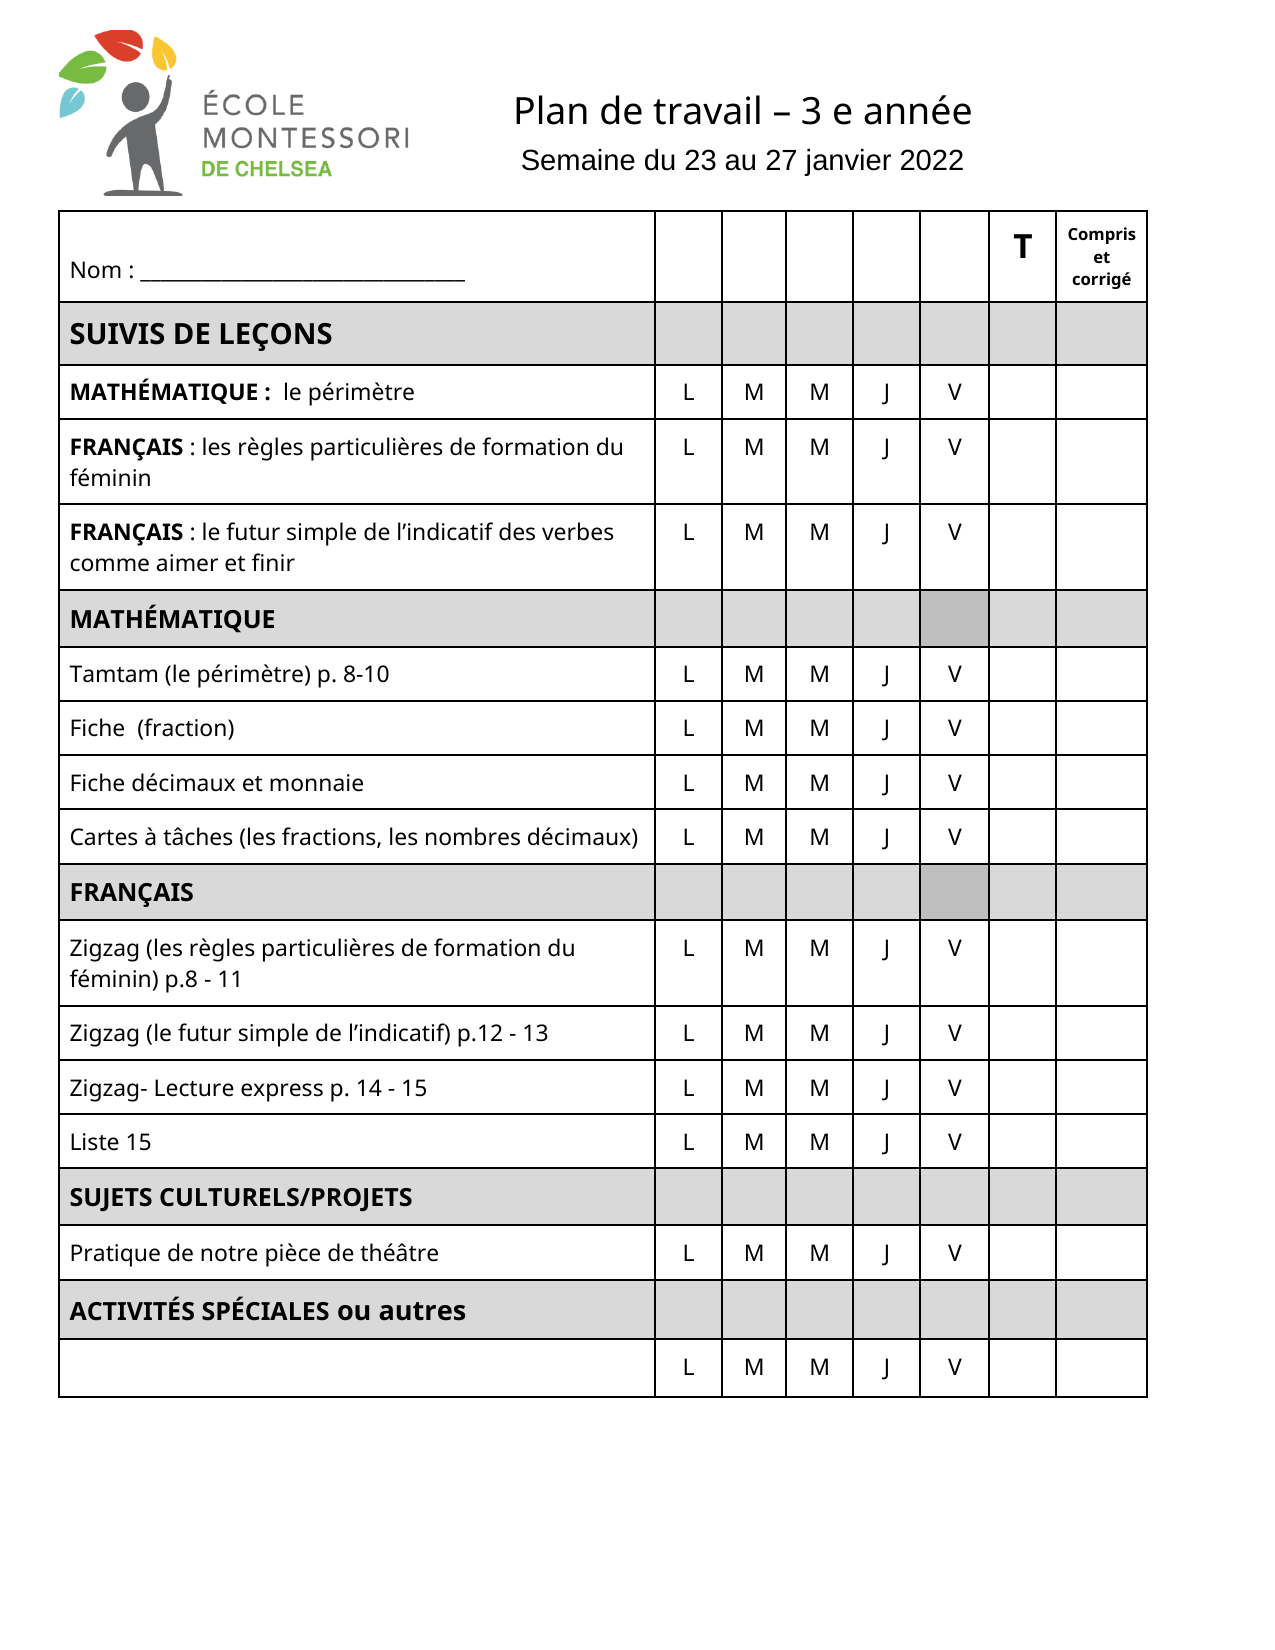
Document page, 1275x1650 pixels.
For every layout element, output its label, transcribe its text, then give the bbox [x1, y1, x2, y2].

table_cell L [656, 366, 721, 418]
table_cell [921, 303, 988, 364]
table_cell M [723, 1115, 785, 1167]
table_cell M [787, 1061, 852, 1113]
table_cell M [723, 1340, 785, 1396]
table_cell M [787, 810, 852, 862]
table_cell SUJETS CULTURELS/PROJETS [60, 1169, 654, 1224]
table_cell M [787, 648, 852, 700]
table_cell [1057, 420, 1146, 503]
table_cell Zigzag (les règles particulières de formation du féminin) p.8 - 11 [60, 921, 654, 1005]
table_header [854, 212, 919, 301]
table_cell J [854, 366, 919, 418]
table_cell [787, 1169, 852, 1224]
table_cell M [723, 1007, 785, 1059]
table_cell Fiche (fraction) [60, 702, 654, 754]
table_cell V [921, 1115, 988, 1167]
table_header Compris et corrigé [1057, 212, 1146, 301]
table_cell MATHÉMATIQUE : le périmètre [60, 366, 654, 418]
table_header [656, 212, 721, 301]
table_cell [990, 1226, 1055, 1278]
table_cell [990, 1007, 1055, 1059]
table_cell [1057, 810, 1146, 862]
table_cell J [854, 921, 919, 1005]
table_cell [1057, 648, 1146, 700]
table_cell M [787, 756, 852, 808]
table_cell M [787, 420, 852, 503]
table_header Nom : ________________________________ [60, 212, 654, 301]
table_cell J [854, 810, 919, 862]
table_cell ACTIVITÉS SPÉCIALES ou autres [60, 1281, 654, 1338]
table_cell L [656, 1340, 721, 1396]
table_cell [1057, 303, 1146, 364]
table_cell [787, 1281, 852, 1338]
table_cell M [723, 810, 785, 862]
table_cell Fiche décimaux et monnaie [60, 756, 654, 808]
table_cell L [656, 702, 721, 754]
table_cell Zigzag- Lecture express p. 14 - 15 [60, 1061, 654, 1113]
table_cell Liste 15 [60, 1115, 654, 1167]
table_cell J [854, 505, 919, 589]
table_cell [656, 1169, 721, 1224]
table_cell [1057, 1281, 1146, 1338]
table_cell [990, 1115, 1055, 1167]
table_cell FRANÇAIS : le futur simple de l’indicatif des verbes comme aimer et finir [60, 505, 654, 589]
table_cell SUIVIS DE LEÇONS [60, 303, 654, 364]
table_cell [656, 865, 721, 919]
table_cell [854, 591, 919, 646]
table_cell [990, 1340, 1055, 1396]
table_cell [1057, 366, 1146, 418]
table_cell M [787, 921, 852, 1005]
table_cell J [854, 648, 919, 700]
table_cell V [921, 1061, 988, 1113]
table_cell [990, 865, 1055, 919]
table_cell [1057, 1340, 1146, 1396]
table_cell [990, 1169, 1055, 1224]
table_cell Pratique de notre pièce de théâtre [60, 1226, 654, 1278]
table_header T [990, 212, 1055, 301]
table_cell J [854, 1007, 919, 1059]
table_cell V [921, 420, 988, 503]
table_cell [990, 591, 1055, 646]
table_cell L [656, 505, 721, 589]
table_cell [990, 1281, 1055, 1338]
table_cell M [723, 702, 785, 754]
table_cell [656, 303, 721, 364]
table_cell V [921, 1226, 988, 1278]
table_cell M [723, 1226, 785, 1278]
table_header [787, 212, 852, 301]
table_cell [1057, 865, 1146, 919]
table_cell [990, 420, 1055, 503]
table_cell L [656, 921, 721, 1005]
table_cell M [787, 1115, 852, 1167]
table_cell V [921, 366, 988, 418]
picture [59, 30, 410, 196]
table_cell [990, 756, 1055, 808]
table_cell [854, 865, 919, 919]
table_cell [854, 1281, 919, 1338]
table_cell [990, 1061, 1055, 1113]
table_cell [723, 865, 785, 919]
table_cell L [656, 756, 721, 808]
table_cell [723, 591, 785, 646]
table_cell [787, 303, 852, 364]
table_cell M [787, 1007, 852, 1059]
table_cell [990, 303, 1055, 364]
table_cell [1057, 756, 1146, 808]
table_cell [1057, 1061, 1146, 1113]
table_cell [787, 865, 852, 919]
table_cell V [921, 810, 988, 862]
table_cell V [921, 756, 988, 808]
table_cell [60, 1340, 654, 1396]
table_cell J [854, 702, 919, 754]
table_cell [1057, 1169, 1146, 1224]
table_cell V [921, 1340, 988, 1396]
table_cell MATHÉMATIQUE [60, 591, 654, 646]
table_cell J [854, 1340, 919, 1396]
table_cell [990, 702, 1055, 754]
table_cell Cartes à tâches (les fractions, les nombres décimaux) [60, 810, 654, 862]
table_cell V [921, 921, 988, 1005]
table_cell V [921, 702, 988, 754]
table_cell [723, 1169, 785, 1224]
table_cell [921, 1281, 988, 1338]
table_cell Tamtam (le périmètre) p. 8-10 [60, 648, 654, 700]
table_cell J [854, 756, 919, 808]
table_cell [921, 865, 988, 919]
table_cell L [656, 810, 721, 862]
table_cell M [723, 756, 785, 808]
table_header [921, 212, 988, 301]
table_cell Zigzag (le futur simple de l’indicatif) p.12 - 13 [60, 1007, 654, 1059]
table_cell M [787, 366, 852, 418]
table_cell M [723, 1061, 785, 1113]
table_cell V [921, 648, 988, 700]
table_cell FRANÇAIS [60, 865, 654, 919]
table_cell M [723, 648, 785, 700]
table_cell [1057, 1226, 1146, 1278]
table_header [723, 212, 785, 301]
table_cell L [656, 648, 721, 700]
table_cell L [656, 1226, 721, 1278]
table_cell L [656, 420, 721, 503]
table_cell M [723, 921, 785, 1005]
table_cell [990, 648, 1055, 700]
table_cell J [854, 420, 919, 503]
table_cell M [787, 702, 852, 754]
table_cell [921, 1169, 988, 1224]
table_cell [787, 591, 852, 646]
table_cell [990, 366, 1055, 418]
table_cell [656, 591, 721, 646]
table_cell M [723, 505, 785, 589]
table_cell V [921, 1007, 988, 1059]
table_cell [1057, 505, 1146, 589]
table_cell [1057, 1115, 1146, 1167]
table_cell L [656, 1007, 721, 1059]
table_cell M [723, 420, 785, 503]
table_cell J [854, 1061, 919, 1113]
table_cell [1057, 1007, 1146, 1059]
table_cell V [921, 505, 988, 589]
table_cell [1057, 921, 1146, 1005]
table_cell M [787, 505, 852, 589]
table_cell J [854, 1115, 919, 1167]
table_cell L [656, 1115, 721, 1167]
table_cell [921, 591, 988, 646]
table_cell L [656, 1061, 721, 1113]
table_cell M [723, 366, 785, 418]
table_cell [854, 1169, 919, 1224]
table_cell [723, 303, 785, 364]
table_cell [990, 505, 1055, 589]
table_cell FRANÇAIS : les règles particulières de formation du féminin [60, 420, 654, 503]
table_cell M [787, 1340, 852, 1396]
table_cell [990, 810, 1055, 862]
table_cell [656, 1281, 721, 1338]
table_cell J [854, 1226, 919, 1278]
table_cell [1057, 702, 1146, 754]
table_cell [990, 921, 1055, 1005]
table_cell M [787, 1226, 852, 1278]
table_cell [1057, 591, 1146, 646]
table_cell [723, 1281, 785, 1338]
table_cell [854, 303, 919, 364]
